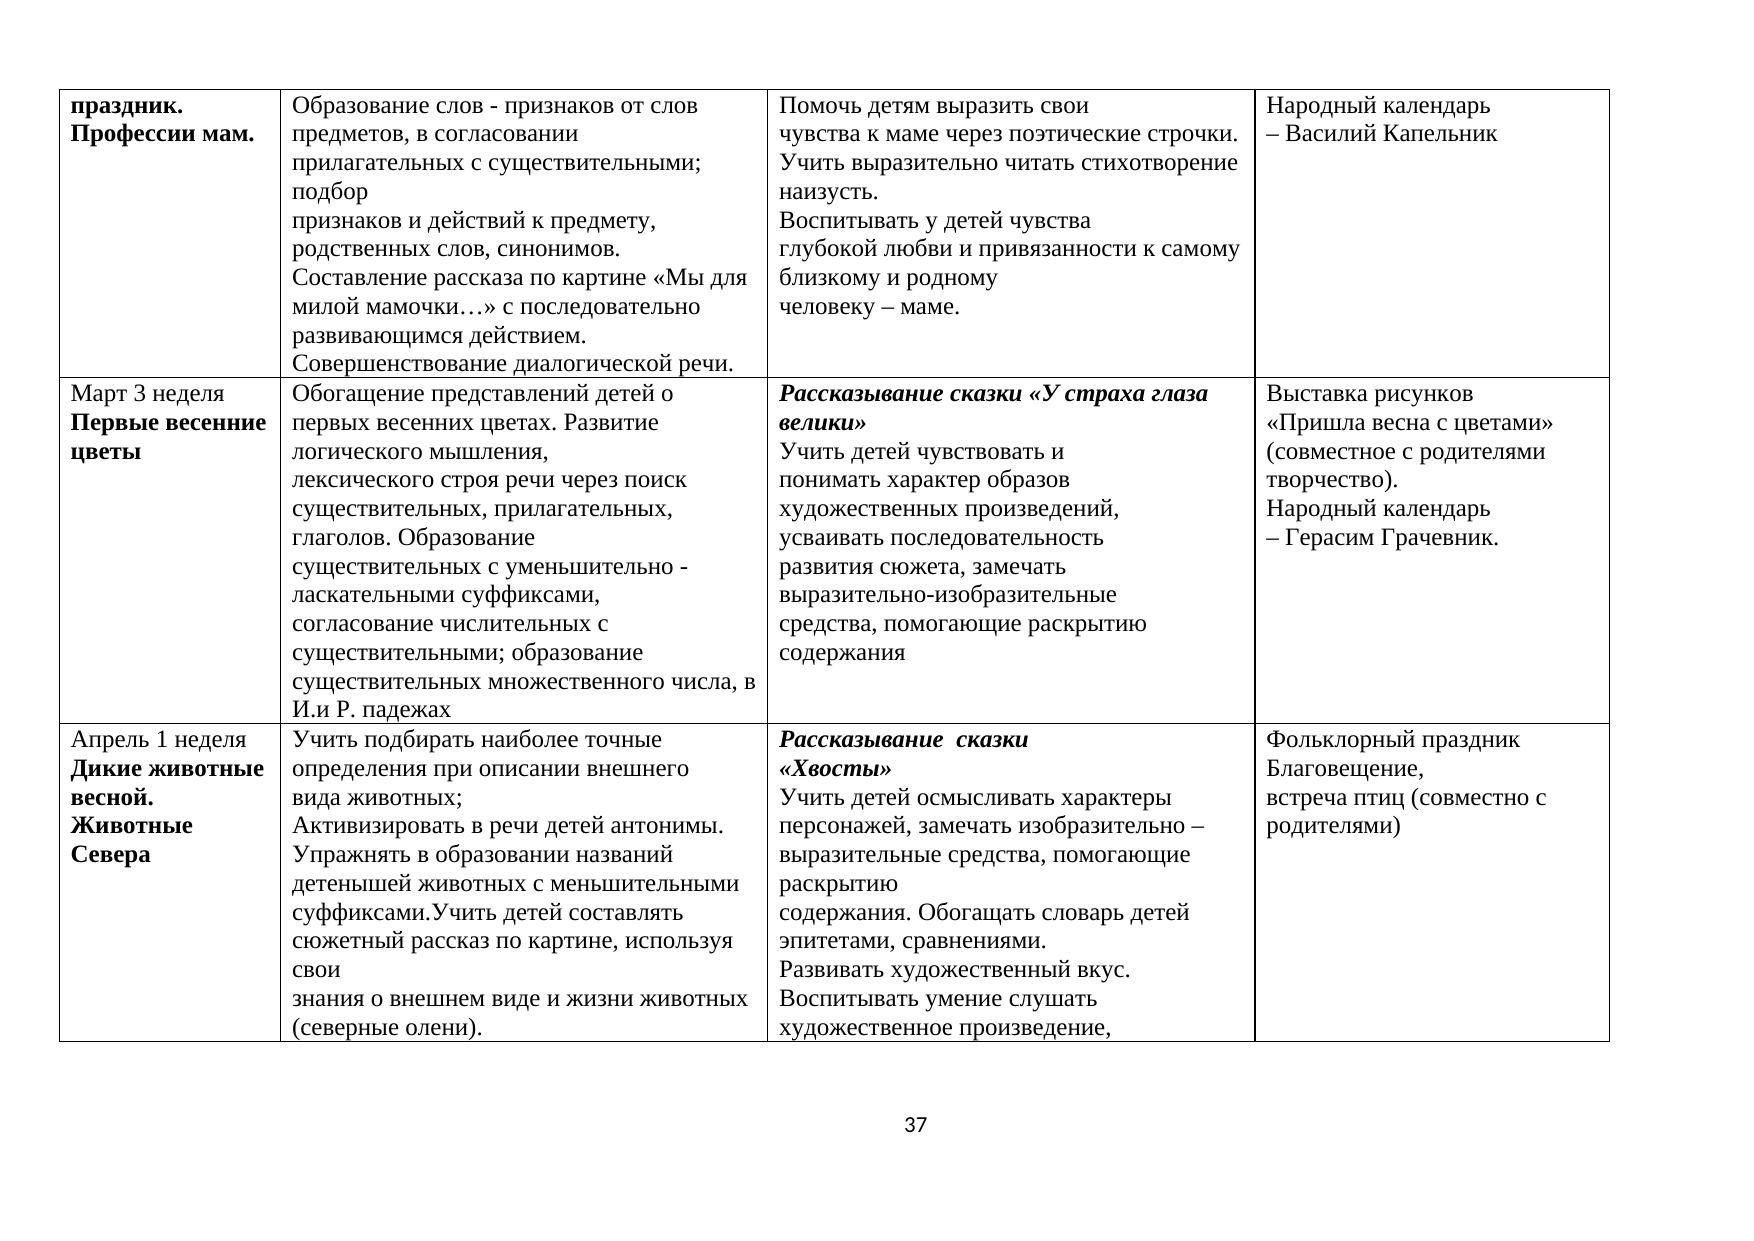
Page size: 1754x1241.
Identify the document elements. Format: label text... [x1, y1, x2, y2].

table_cell Обогащение представлений детей о первых весенних цветах. Развитие логического мышления, лексического строя речи через поиск существительных, прилагательных, глаголов. Образование существительных с уменьшительно - ласкательными суффиксами, согласование числительных с существительными; образование существительных множественного числа, в И.и Р. падежах [281, 378, 767, 723]
table_cell Выставка рисунков «Пришла весна с цветами» (совместное с родителями творчество). Народный календарь – Герасим Грачевник. [1256, 378, 1609, 723]
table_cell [60, 90, 280, 377]
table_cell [768, 724, 1254, 1041]
table_cell Март 3 неделя Первые весенние цветы [60, 378, 280, 723]
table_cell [1256, 90, 1609, 377]
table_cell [768, 90, 1254, 377]
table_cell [281, 90, 767, 377]
table_cell Рассказывание сказки «У страха глаза велики» Учить детей чувствовать и понимать характер образов художественных произведений, усваивать последовательность развития сюжета, замечать выразительно-изобразительные средства, помогающие раскрытию содержания [768, 378, 1254, 723]
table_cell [60, 724, 280, 1041]
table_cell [281, 724, 767, 1041]
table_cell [1256, 724, 1609, 1041]
